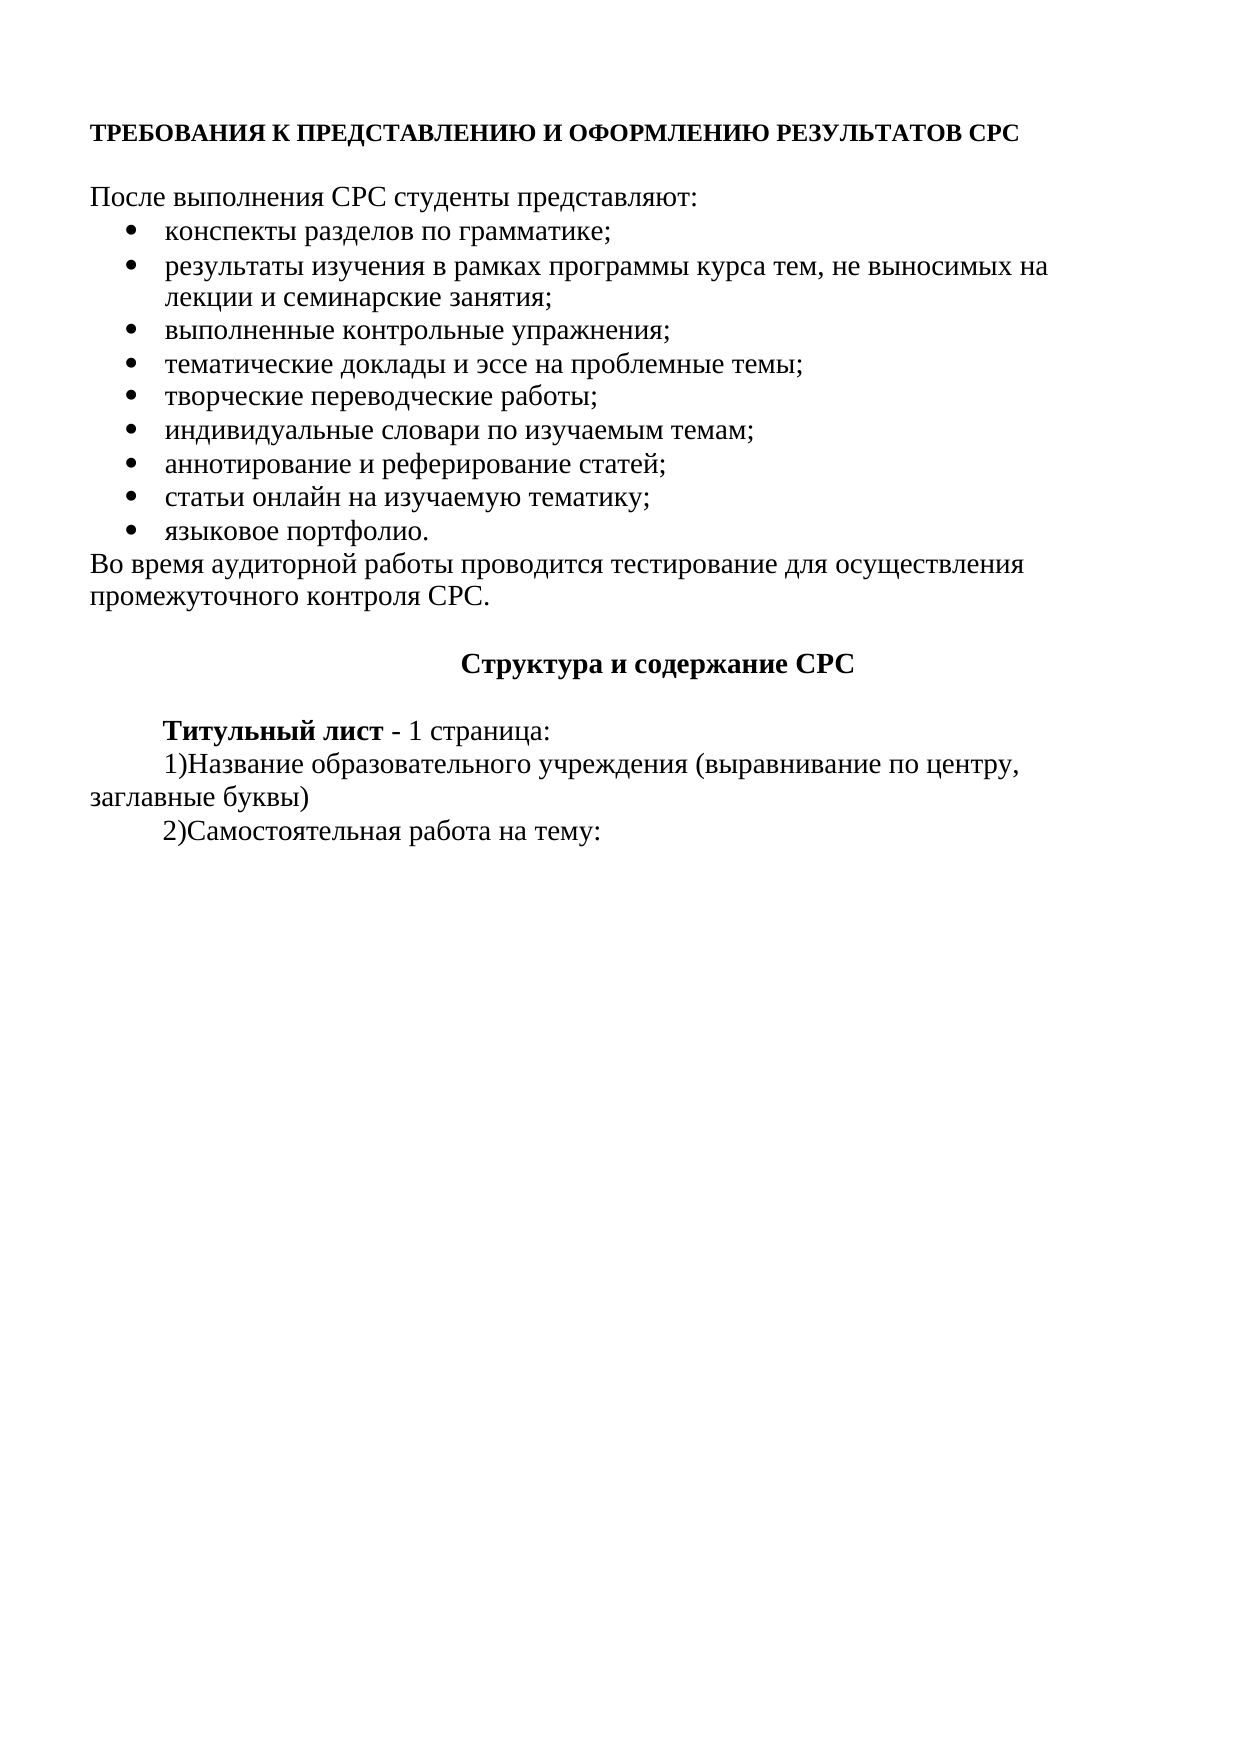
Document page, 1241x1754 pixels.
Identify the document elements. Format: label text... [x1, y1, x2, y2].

text Титульный лист - 1 страница: [162, 713, 1152, 747]
text Структура и содержание СРС [460, 647, 1152, 680]
list тематические доклады и эссе на проблемные темы; [126, 346, 1152, 379]
list индивидуальные словари по изучаемым темам; [126, 412, 1152, 446]
list языковое портфолио. [126, 513, 1152, 546]
list аннотирование и реферирование статей; [126, 446, 1152, 480]
text Во время аудиторной работы проводится тестирование для осуществления промежуточного контроля СРС. [89, 548, 1152, 612]
text После выполнения СРС студенты представляют: [89, 179, 1152, 213]
text ТРЕБОВАНИЯ К ПРЕДСТАВЛЕНИЮ И ОФОРМЛЕНИЮ РЕЗУЛЬТАТОВ СРС [89, 118, 1152, 146]
list конспекты разделов по грамматике; [126, 213, 1152, 247]
text 1)Название образовательного учреждения (выравнивание по центру, заглавные буквы) [89, 748, 1152, 812]
list результаты изучения в рамках программы курса тем, не выносимых на лекции и семинарские занятия; [126, 250, 1144, 313]
list выполненные контрольные упражнения; [126, 313, 1152, 346]
text 2)Самостоятельная работа на тему: [162, 813, 1152, 846]
list творческие переводческие работы; [126, 379, 1152, 412]
list статьи онлайн на изучаемую тематику; [126, 480, 1152, 513]
